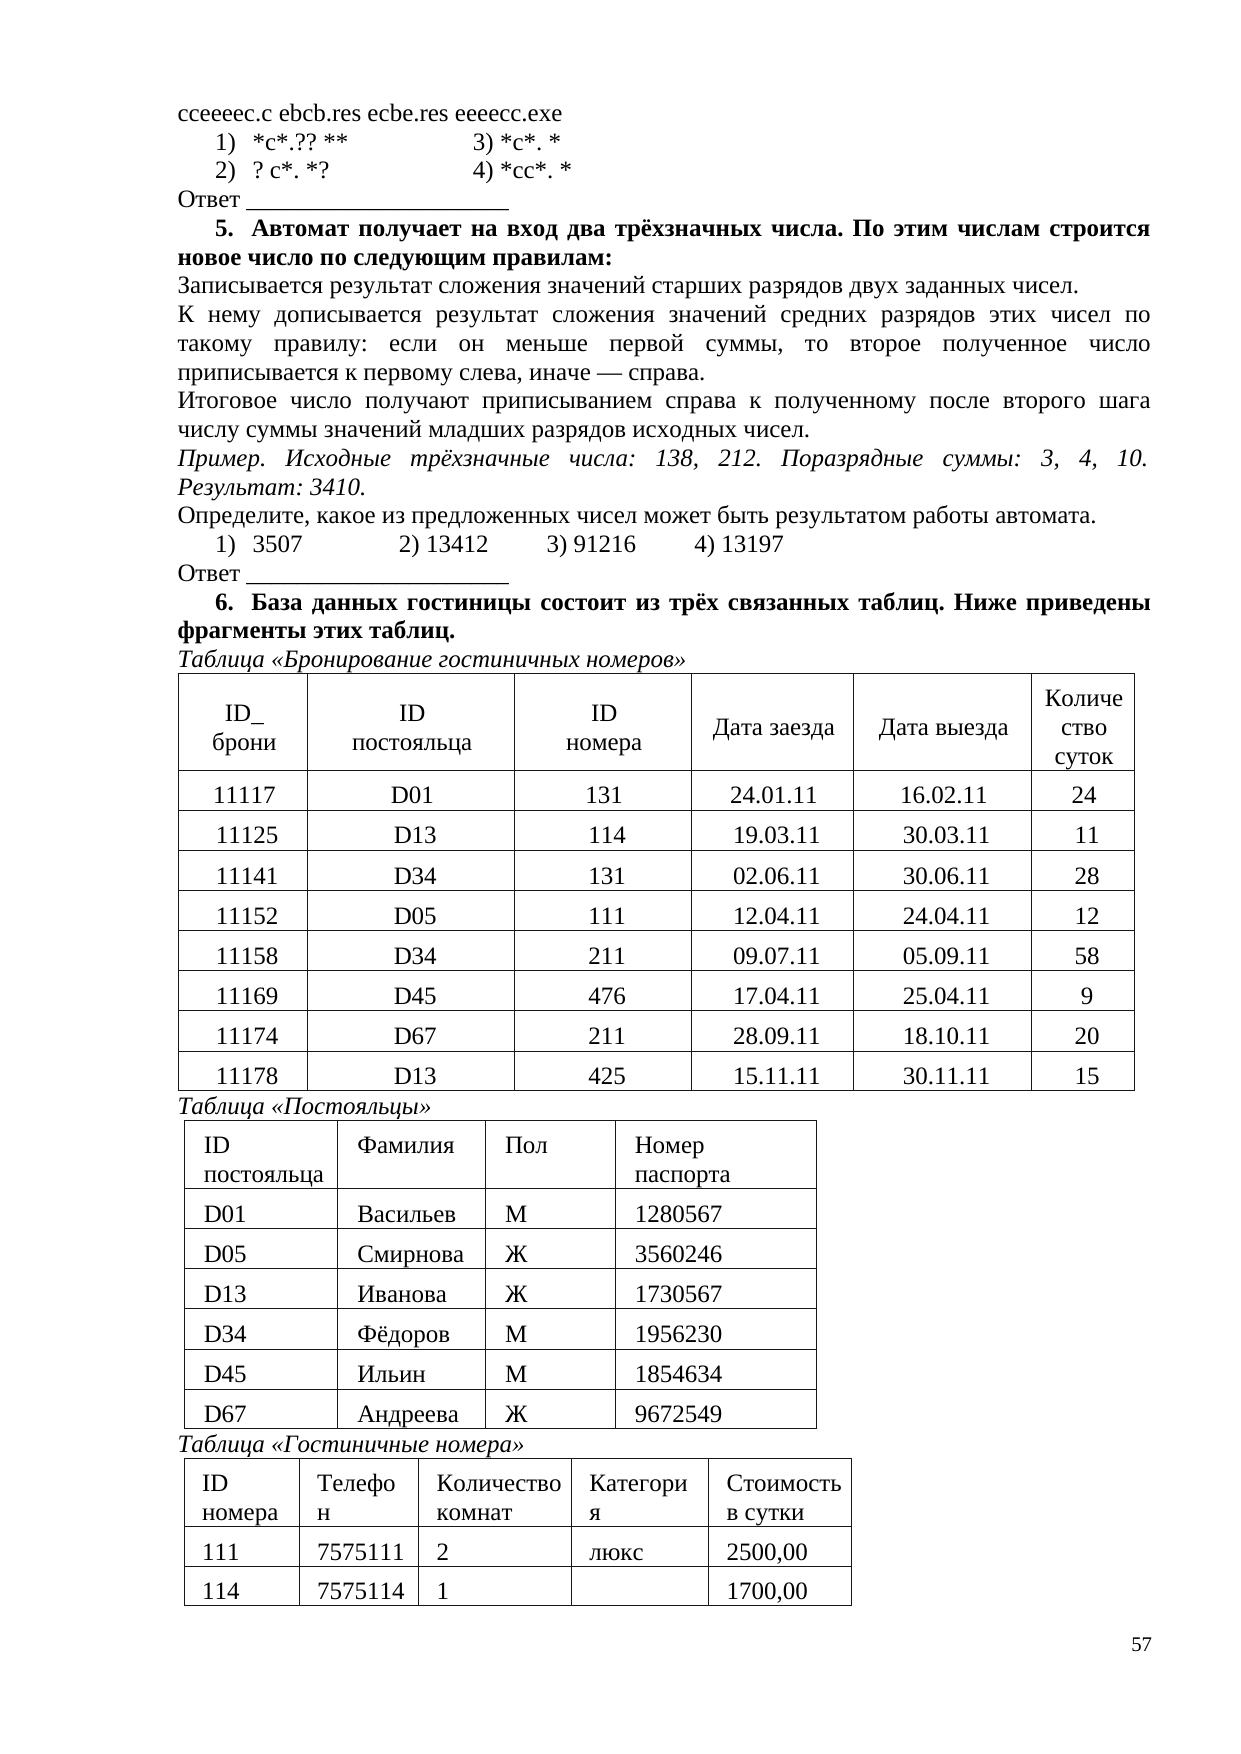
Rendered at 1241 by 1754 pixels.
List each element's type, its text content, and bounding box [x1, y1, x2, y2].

table_cell 09.07.11 [692, 931, 853, 970]
text К нему дописывается результат сложения значений средних разрядов этих чисел по такому правилу: если он меньше первой суммы, то второе полученное число приписывается к первому слева, иначе — справа. [177, 299, 1152, 385]
table_cell 114 [185, 1567, 299, 1605]
table_cell 1280567 [616, 1189, 816, 1228]
text Таблица «Гостиничные номера» [177, 1429, 1152, 1458]
table_cell [572, 1567, 708, 1605]
table_cell D05 [185, 1229, 337, 1268]
table_cell 11178 [179, 1052, 307, 1090]
table_cell 58 [1032, 931, 1134, 970]
table_header ID номера [185, 1459, 299, 1526]
table_cell 1 [419, 1567, 571, 1605]
text Определите, какое из предложенных чисел может быть результатом работы автомата. [177, 500, 1152, 529]
table_header Пол [486, 1121, 615, 1188]
text cceeeec.c ebcb.res ecbe.res eeeecc.exe [177, 98, 1152, 127]
table_cell D13 [308, 1052, 514, 1090]
table_cell D67 [308, 1011, 514, 1051]
table_cell D34 [308, 931, 514, 970]
table_cell 1700,00 [709, 1567, 851, 1605]
table_cell D34 [308, 851, 514, 890]
text Ответ _____________________ [177, 184, 1152, 213]
table_cell D34 [185, 1309, 337, 1348]
table_cell 11174 [179, 1011, 307, 1051]
table_cell D05 [308, 891, 514, 930]
table_cell 11152 [179, 891, 307, 930]
table_cell Ильин [338, 1350, 485, 1388]
table_cell 30.03.11 [854, 811, 1031, 850]
table_cell 111 [185, 1527, 299, 1566]
table_cell 211 [515, 931, 691, 970]
table_cell 1730567 [616, 1269, 816, 1308]
table_cell 2500,00 [709, 1527, 851, 1566]
table_cell М [486, 1350, 615, 1388]
table_header ID постояльца [308, 674, 514, 770]
table_header Фамилия [338, 1121, 485, 1188]
table_cell Фёдоров [338, 1309, 485, 1348]
table_cell 114 [515, 811, 691, 850]
table_cell 7575111 [300, 1527, 418, 1566]
table_cell D45 [308, 971, 514, 1010]
table_cell D13 [308, 811, 514, 850]
table_cell Смирнова [338, 1229, 485, 1268]
table_header ID номера [515, 674, 691, 770]
list База данных гостиницы состоит из трёх связанных таблиц. Ниже приведены фрагменты этих таблиц. [177, 587, 1152, 644]
table_cell 211 [515, 1011, 691, 1051]
table_cell 05.09.11 [854, 931, 1031, 970]
table_cell 1854634 [616, 1350, 816, 1388]
table_cell 11 [1032, 811, 1134, 850]
table_cell 02.06.11 [692, 851, 853, 890]
table_cell 25.04.11 [854, 971, 1031, 1010]
table_header Телефон [300, 1459, 418, 1526]
table_cell 11141 [179, 851, 307, 890]
table_cell 28.09.11 [692, 1011, 853, 1051]
table_cell люкс [572, 1527, 708, 1566]
table_header Дата заезда [692, 674, 853, 770]
table_cell 12.04.11 [692, 891, 853, 930]
table_cell 20 [1032, 1011, 1134, 1051]
list *c*.?? ** 3) *c*. * [215, 127, 1152, 155]
table_header Количество комнат [419, 1459, 571, 1526]
table_cell 131 [515, 851, 691, 890]
text Таблица «Постояльцы» [177, 1091, 1152, 1120]
table_cell 111 [515, 891, 691, 930]
table_cell 18.10.11 [854, 1011, 1031, 1051]
table_cell 7575114 [300, 1567, 418, 1605]
table_cell Ж [486, 1390, 615, 1428]
table_cell 131 [515, 771, 691, 810]
table_cell Иванова [338, 1269, 485, 1308]
table_cell 15.11.11 [692, 1052, 853, 1090]
table_header Номер паспорта [616, 1121, 816, 1188]
table_cell 12 [1032, 891, 1134, 930]
text Итоговое число получают приписыванием справа к полученному после второго шага числу суммы значений младших разрядов исходных чисел. [177, 385, 1152, 443]
table_cell 11158 [179, 931, 307, 970]
table_cell D45 [185, 1350, 337, 1388]
table_header ID_ брони [179, 674, 307, 770]
table_cell 425 [515, 1052, 691, 1090]
text Ответ _____________________ [177, 558, 1152, 587]
table_cell 1956230 [616, 1309, 816, 1348]
table_cell 30.06.11 [854, 851, 1031, 890]
table_header Стоимость в сутки [709, 1459, 851, 1526]
table_cell 476 [515, 971, 691, 1010]
table_cell D01 [185, 1189, 337, 1228]
table_cell 11117 [179, 771, 307, 810]
table_header Количество суток [1032, 674, 1134, 770]
table_cell Андреева [338, 1390, 485, 1428]
list Автомат получает на вход два трёхзначных числа. По этим числам строится новое число по следующим правилам: [177, 213, 1152, 270]
table_cell 30.11.11 [854, 1052, 1031, 1090]
text Таблица «Бронирование гостиничных номеров» [177, 644, 1152, 673]
table_cell D13 [185, 1269, 337, 1308]
table_cell 17.04.11 [692, 971, 853, 1010]
table_cell 9 [1032, 971, 1134, 1010]
table_header Категория [572, 1459, 708, 1526]
table_cell 24.01.11 [692, 771, 853, 810]
text Пример. Исходные трёхзначные числа: 138, 212. Поразрядные суммы: 3, 4, 10. Результат: 3410. [177, 443, 1152, 500]
table_cell Ж [486, 1269, 615, 1308]
table_cell Ж [486, 1229, 615, 1268]
table_cell D67 [185, 1390, 337, 1428]
list 3507 2) 13412 3) 91216 4) 13197 [215, 529, 1152, 558]
table_cell 11169 [179, 971, 307, 1010]
table_cell 15 [1032, 1052, 1134, 1090]
table_cell М [486, 1309, 615, 1348]
table_cell М [486, 1189, 615, 1228]
table_cell 19.03.11 [692, 811, 853, 850]
table_cell 2 [419, 1527, 571, 1566]
table_cell Васильев [338, 1189, 485, 1228]
table_header Дата выезда [854, 674, 1031, 770]
list ? c*. *? 4) *cс*. * [215, 155, 1152, 184]
table_cell D01 [308, 771, 514, 810]
table_header ID постояльца [185, 1121, 337, 1188]
table_cell 9672549 [616, 1390, 816, 1428]
table_cell 24 [1032, 771, 1134, 810]
text Записывается результат сложения значений старших разрядов двух заданных чисел. [177, 270, 1152, 299]
table_cell 3560246 [616, 1229, 816, 1268]
table_cell 24.04.11 [854, 891, 1031, 930]
table_cell 16.02.11 [854, 771, 1031, 810]
table_cell 28 [1032, 851, 1134, 890]
table_cell 11125 [179, 811, 307, 850]
